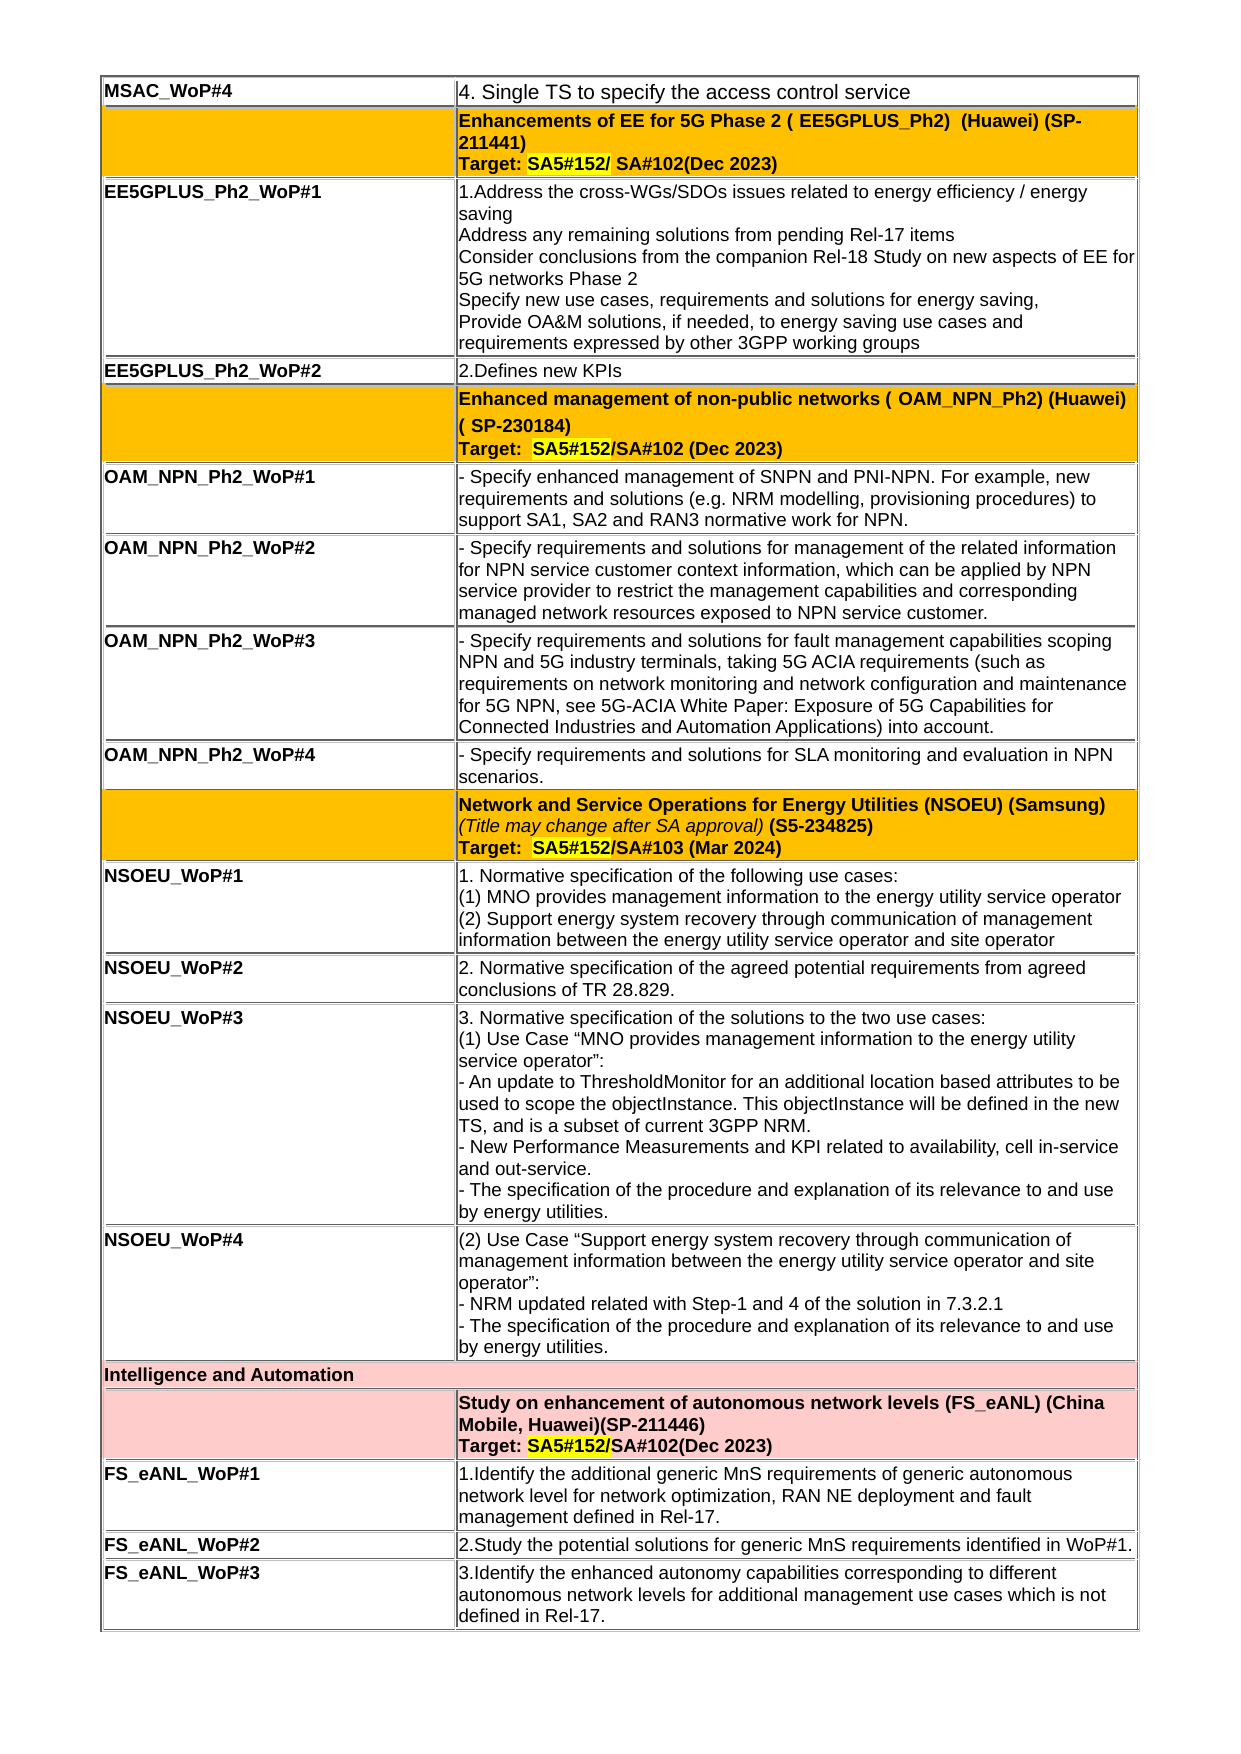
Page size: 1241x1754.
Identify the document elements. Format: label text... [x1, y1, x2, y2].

table_cell - Specify requirements and solutions for management of the related information for NPN service customer context information, which can be applied by NPN service provider to restrict the management capabilities and corresponding managed network resources exposed to NPN service customer. [458, 533, 1137, 625]
table_cell [104, 105, 454, 176]
table_cell - Specify enhanced management of SNPN and PNI-NPN. For example, new requirements and solutions (e.g. NRM modelling, provisioning procedures) to support SA1, SA2 and RAN3 normative work for NPN. [458, 461, 1137, 532]
table_cell 1.Address the cross-WGs/SDOs issues related to energy efficiency / energy saving Address any remaining solutions from pending Rel-17 items Consider conclusions from the companion Rel-18 Study on new aspects of EE for 5G networks Phase 2 Specify new use cases, requirements and solutions for energy saving, Provide OA&M solutions, if needed, to energy saving use cases and requirements expressed by other 3GPP working groups [458, 176, 1137, 355]
table_cell 2.Study the potential solutions for generic MnS requirements identified in WoP#1. [458, 1530, 1137, 1557]
table_cell NSOEU_WoP#1 [102, 860, 456, 952]
table_cell [102, 789, 456, 860]
table_cell 4. Single TS to specify the access control service [456, 78, 1137, 105]
table_cell Enhanced management of non-public networks ( OAM_NPN_Ph2) (Huawei) ( SP-230184) Target: SA5#152/SA#102 (Dec 2023) [458, 383, 1137, 461]
table_cell - Specify requirements and solutions for SLA monitoring and evaluation in NPN scenarios. [458, 739, 1137, 789]
table_cell [104, 383, 454, 461]
table_cell 2. Normative specification of the agreed potential requirements from agreed conclusions of TR 28.829. [458, 952, 1137, 1002]
table_cell - Specify requirements and solutions for fault management capabilities scoping NPN and 5G industry terminals, taking 5G ACIA requirements (such as requirements on network monitoring and network configuration and maintenance for 5G NPN, see 5G-ACIA White Paper: Exposure of 5G Capabilities for Connected Industries and Automation Applications) into account. [458, 625, 1137, 739]
table_cell 1.Identify the additional generic MnS requirements of generic autonomous network level for network optimization, RAN NE deployment and fault management defined in Rel-17. [458, 1459, 1137, 1529]
table_cell FS_eANL_WoP#3 [104, 1558, 456, 1628]
table_cell FS_eANL_WoP#1 [104, 1459, 454, 1529]
table_cell NSOEU_WoP#2 [104, 952, 454, 1002]
table_cell OAM_NPN_Ph2_WoP#4 [104, 739, 454, 789]
table_cell Study on enhancement of autonomous network levels (FS_eANL) (China Mobile, Huawei)(SP-211446) Target: SA5#152/SA#102(Dec 2023) [458, 1388, 1137, 1458]
table_cell OAM_NPN_Ph2_WoP#2 [104, 533, 454, 625]
table_cell NSOEU_WoP#4 [102, 1224, 456, 1359]
table_cell Enhancements of EE for 5G Phase 2 ( EE5GPLUS_Ph2) (Huawei) (SP-211441) Target: SA5#152/ SA#102(Dec 2023) [458, 105, 1137, 176]
table_cell MSAC_WoP#4 [104, 77, 456, 105]
table_cell EE5GPLUS_Ph2_WoP#2 [104, 355, 454, 383]
table_cell 2.Defines new KPIs [458, 355, 1137, 383]
table_cell 3.Identify the enhanced autonomy capabilities corresponding to different autonomous network levels for additional management use cases which is not defined in Rel-17. [456, 1558, 1137, 1628]
table_cell FS_eANL_WoP#2 [104, 1530, 454, 1557]
table_cell (2) Use Case “Support energy system recovery through communication of management information between the energy utility service operator and site operator”: - NRM updated related with Step-1 and 4 of the solution in 7.3.2.1 - The specification of the procedure and explanation of its relevance to and use by energy utilities. [456, 1224, 1138, 1359]
table_cell EE5GPLUS_Ph2_WoP#1 [104, 176, 454, 355]
table_cell OAM_NPN_Ph2_WoP#3 [104, 625, 454, 739]
table_cell NSOEU_WoP#3 [102, 1002, 456, 1224]
table_cell 1. Normative specification of the following use cases: (1) MNO provides management information to the energy utility service operator (2) Support energy system recovery through communication of management information between the energy utility service operator and site operator [456, 860, 1138, 952]
table_cell OAM_NPN_Ph2_WoP#1 [104, 461, 454, 532]
table_cell 3. Normative specification of the solutions to the two use cases: (1) Use Case “MNO provides management information to the energy utility service operator”: - An update to ThresholdMonitor for an additional location based attributes to be used to scope the objectInstance. This objectInstance will be defined in the new TS, and is a subset of current 3GPP NRM. - New Performance Measurements and KPI related to availability, cell in-service and out-service. - The specification of the procedure and explanation of its relevance to and use by energy utilities. [456, 1002, 1138, 1224]
table_cell [104, 1388, 454, 1458]
table_cell Network and Service Operations for Energy Utilities (NSOEU) (Samsung) (Title may change after SA approval) (S5-234825) Target: SA5#152/SA#103 (Mar 2024) [456, 789, 1138, 860]
table_cell Intelligence and Automation [104, 1360, 1137, 1387]
